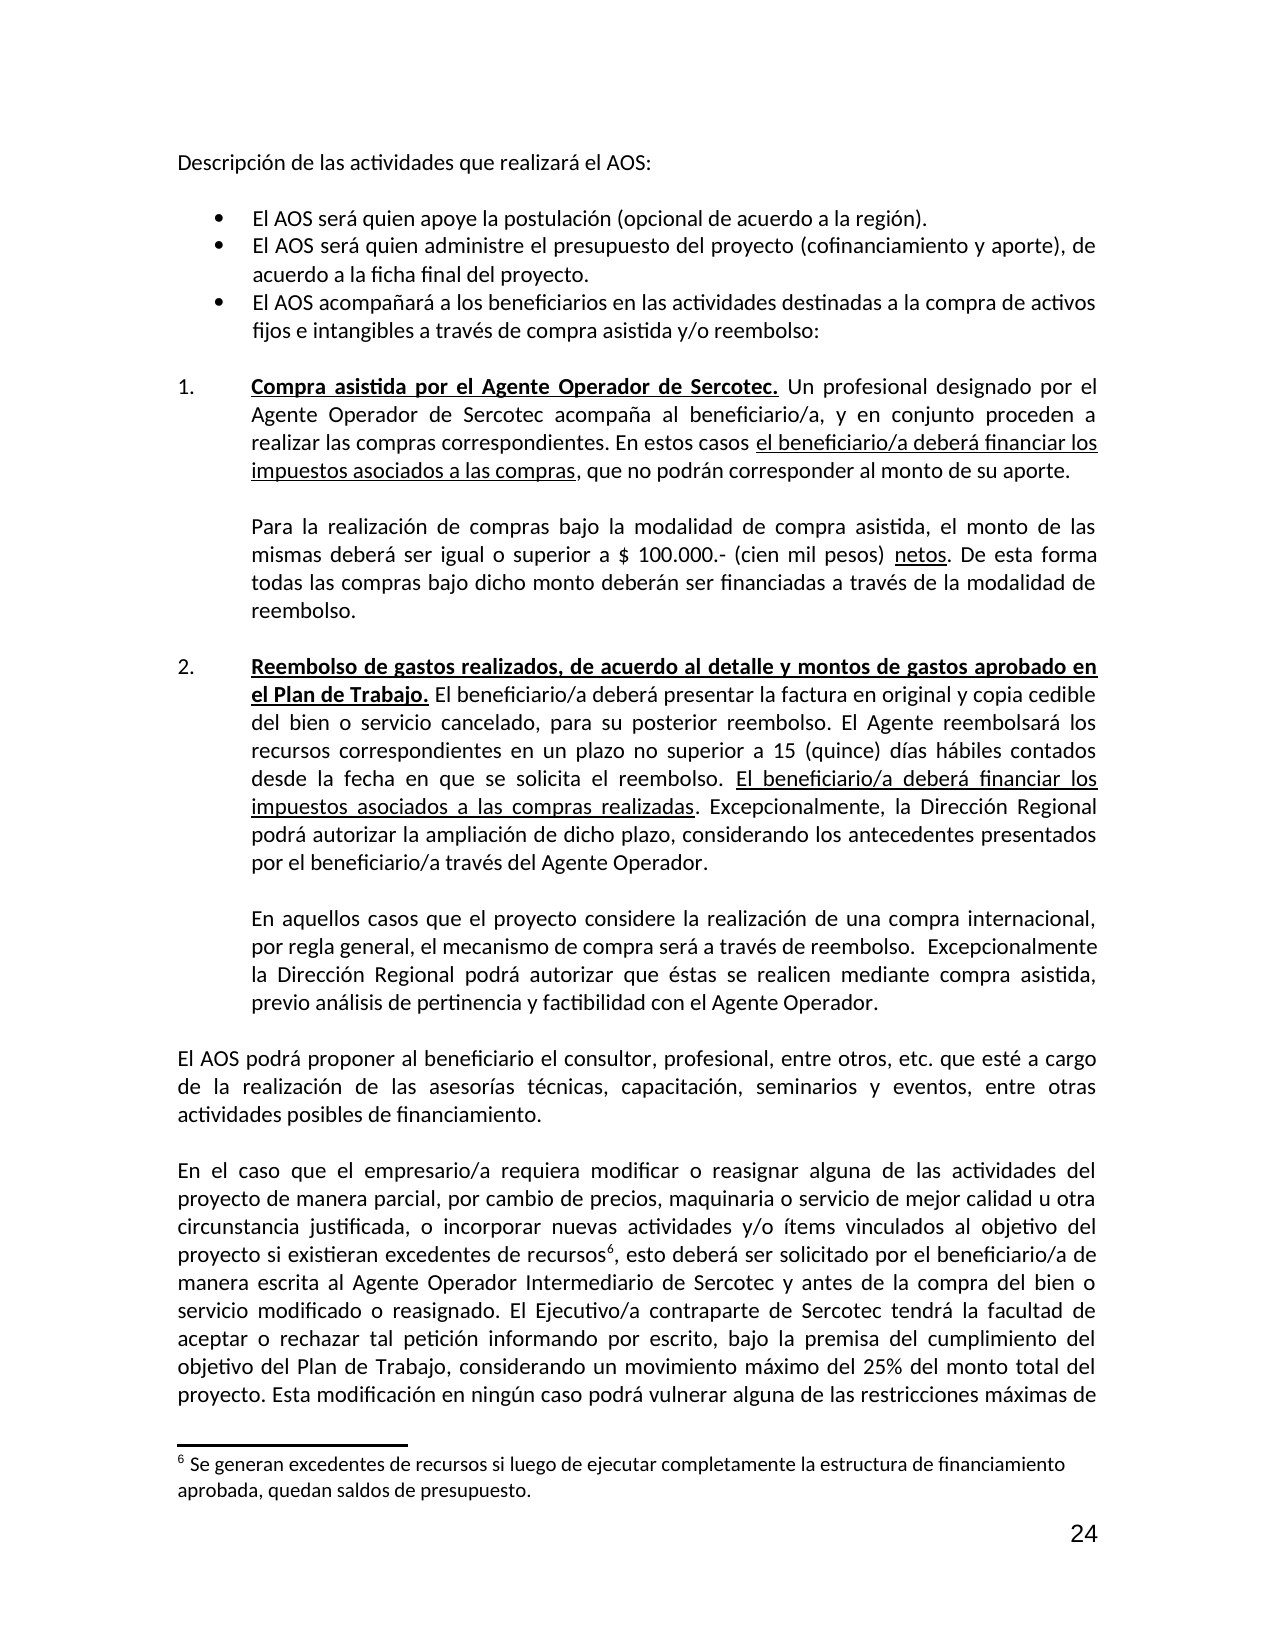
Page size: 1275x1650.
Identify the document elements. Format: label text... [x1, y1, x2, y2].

list Compra asistida por el Agente Operador de Sercotec. Un profesional designado por el Agente Operador de Sercotec acompaña al beneficiario/a, y en conjunto proceden a realizar las compras correspondientes. En estos casos el beneficiario/a deberá financiar los impuestos asociados a las compras, que no podrán corresponder al monto de su aporte. [177, 372, 1098, 484]
text El AOS podrá proponer al beneficiario el consultor, profesional, entre otros, etc. que esté a cargo de la realización de las asesorías técnicas, capacitación, seminarios y eventos, entre otras actividades posibles de financiamiento. [177, 1044, 1098, 1128]
list El AOS acompañará a los beneficiarios en las actividades destinadas a la compra de activos fijos e intangibles a través de compra asistida y/o reembolso: [215, 288, 1098, 344]
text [177, 1156, 1098, 1408]
list Para la realización de compras bajo la modalidad de compra asistida, el monto de las mismas deberá ser igual o superior a $ 100.000.- (cien mil pesos) netos. De esta forma todas las compras bajo dicho monto deberán ser financiadas a través de la modalidad de reembolso. [251, 512, 1098, 624]
text Descripción de las actividades que realizará el AOS: [177, 148, 1098, 176]
list En aquellos casos que el proyecto considere la realización de una compra internacional, por regla general, el mecanismo de compra será a través de reembolso. Excepcionalmente la Dirección Regional podrá autorizar que éstas se realicen mediante compra asistida, previo análisis de pertinencia y factibilidad con el Agente Operador. [251, 904, 1098, 1016]
list El AOS será quien administre el presupuesto del proyecto (cofinanciamiento y aporte), de acuerdo a la ficha final del proyecto. [215, 232, 1098, 288]
list El AOS será quien apoye la postulación (opcional de acuerdo a la región). [215, 204, 1098, 232]
list Reembolso de gastos realizados, de acuerdo al detalle y montos de gastos aprobado en el Plan de Trabajo. El beneficiario/a deberá presentar la factura en original y copia cedible del bien o servicio cancelado, para su posterior reembolso. El Agente reembolsará los recursos correspondientes en un plazo no superior a 15 (quince) días hábiles contados desde la fecha en que se solicita el reembolso. El beneficiario/a deberá financiar los impuestos asociados a las compras realizadas. Excepcionalmente, la Dirección Regional podrá autorizar la ampliación de dicho plazo, considerando los antecedentes presentados por el beneficiario/a través del Agente Operador. [177, 652, 1098, 876]
